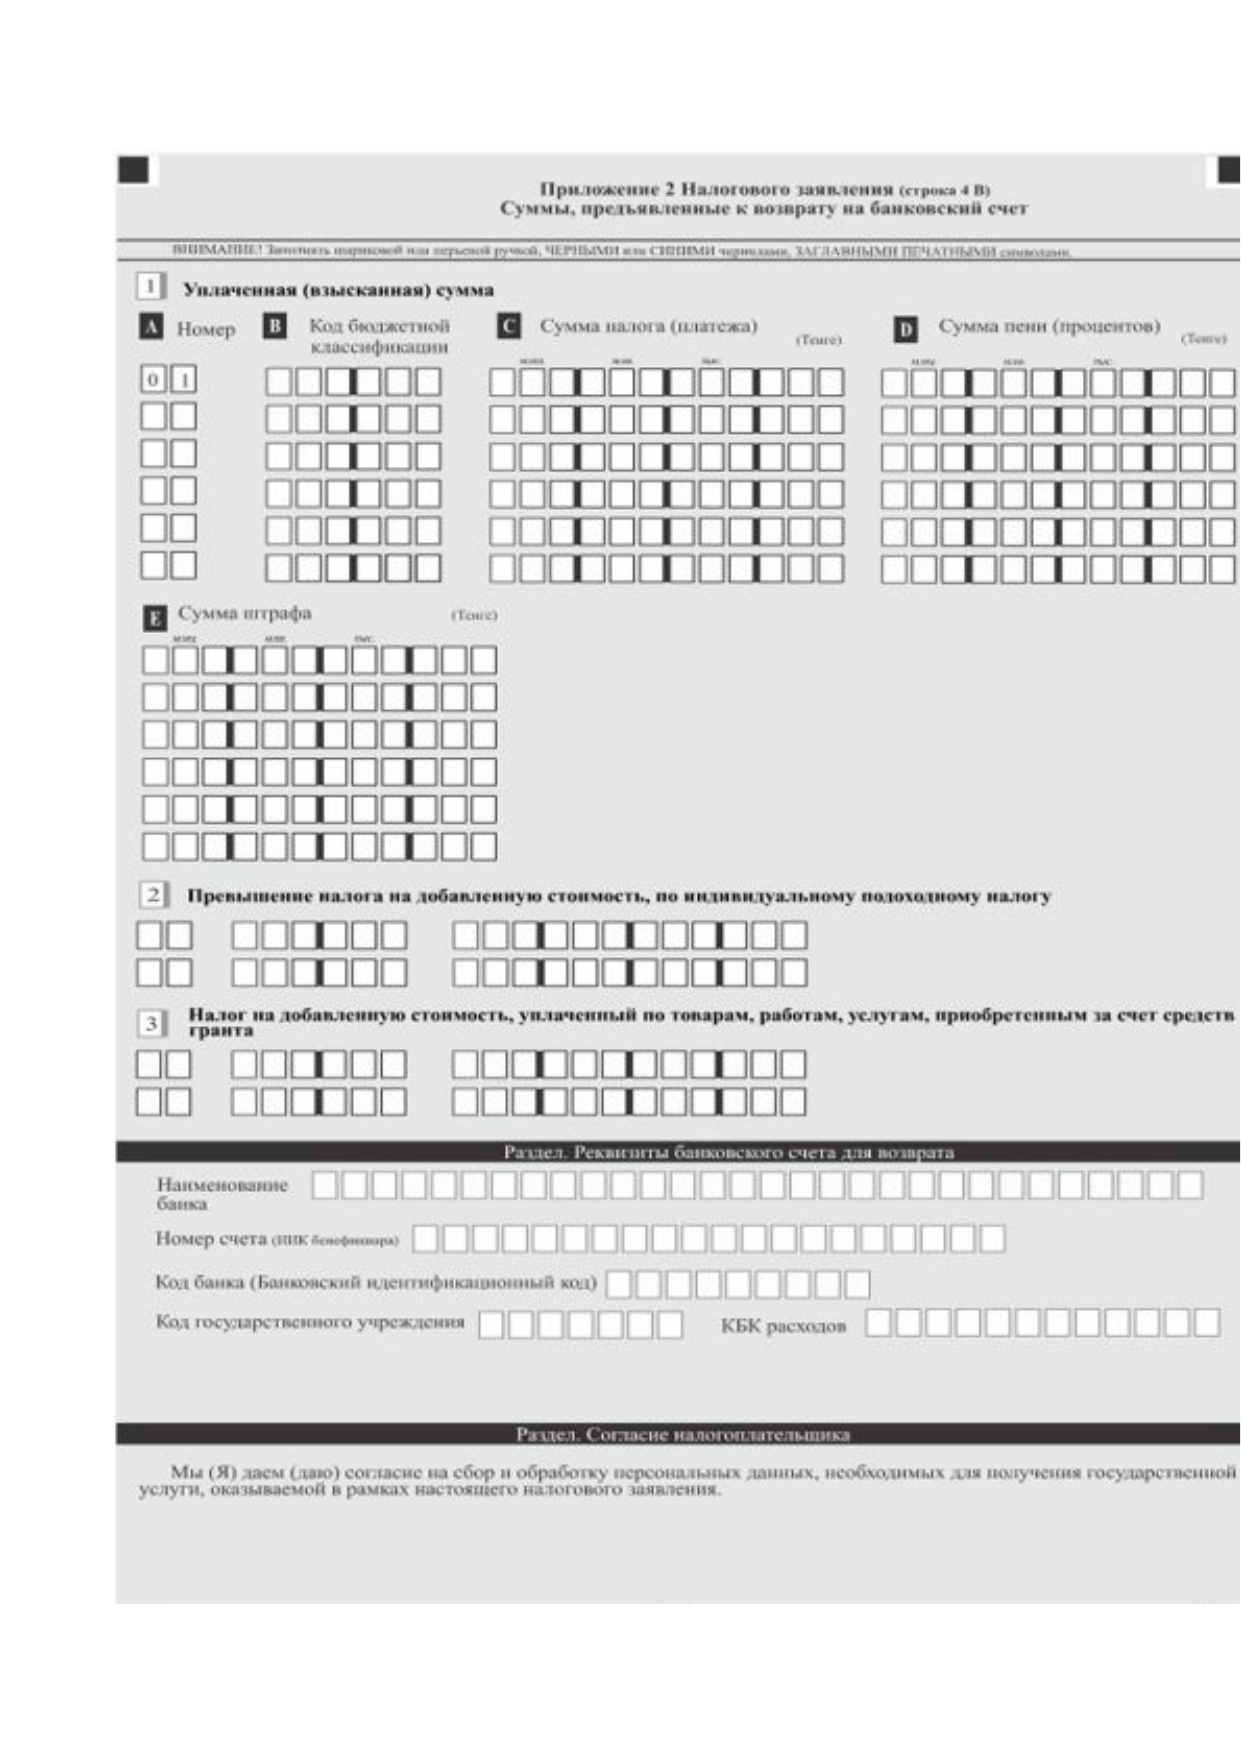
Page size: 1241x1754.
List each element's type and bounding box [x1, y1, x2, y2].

picture [112, 150, 1241, 1604]
